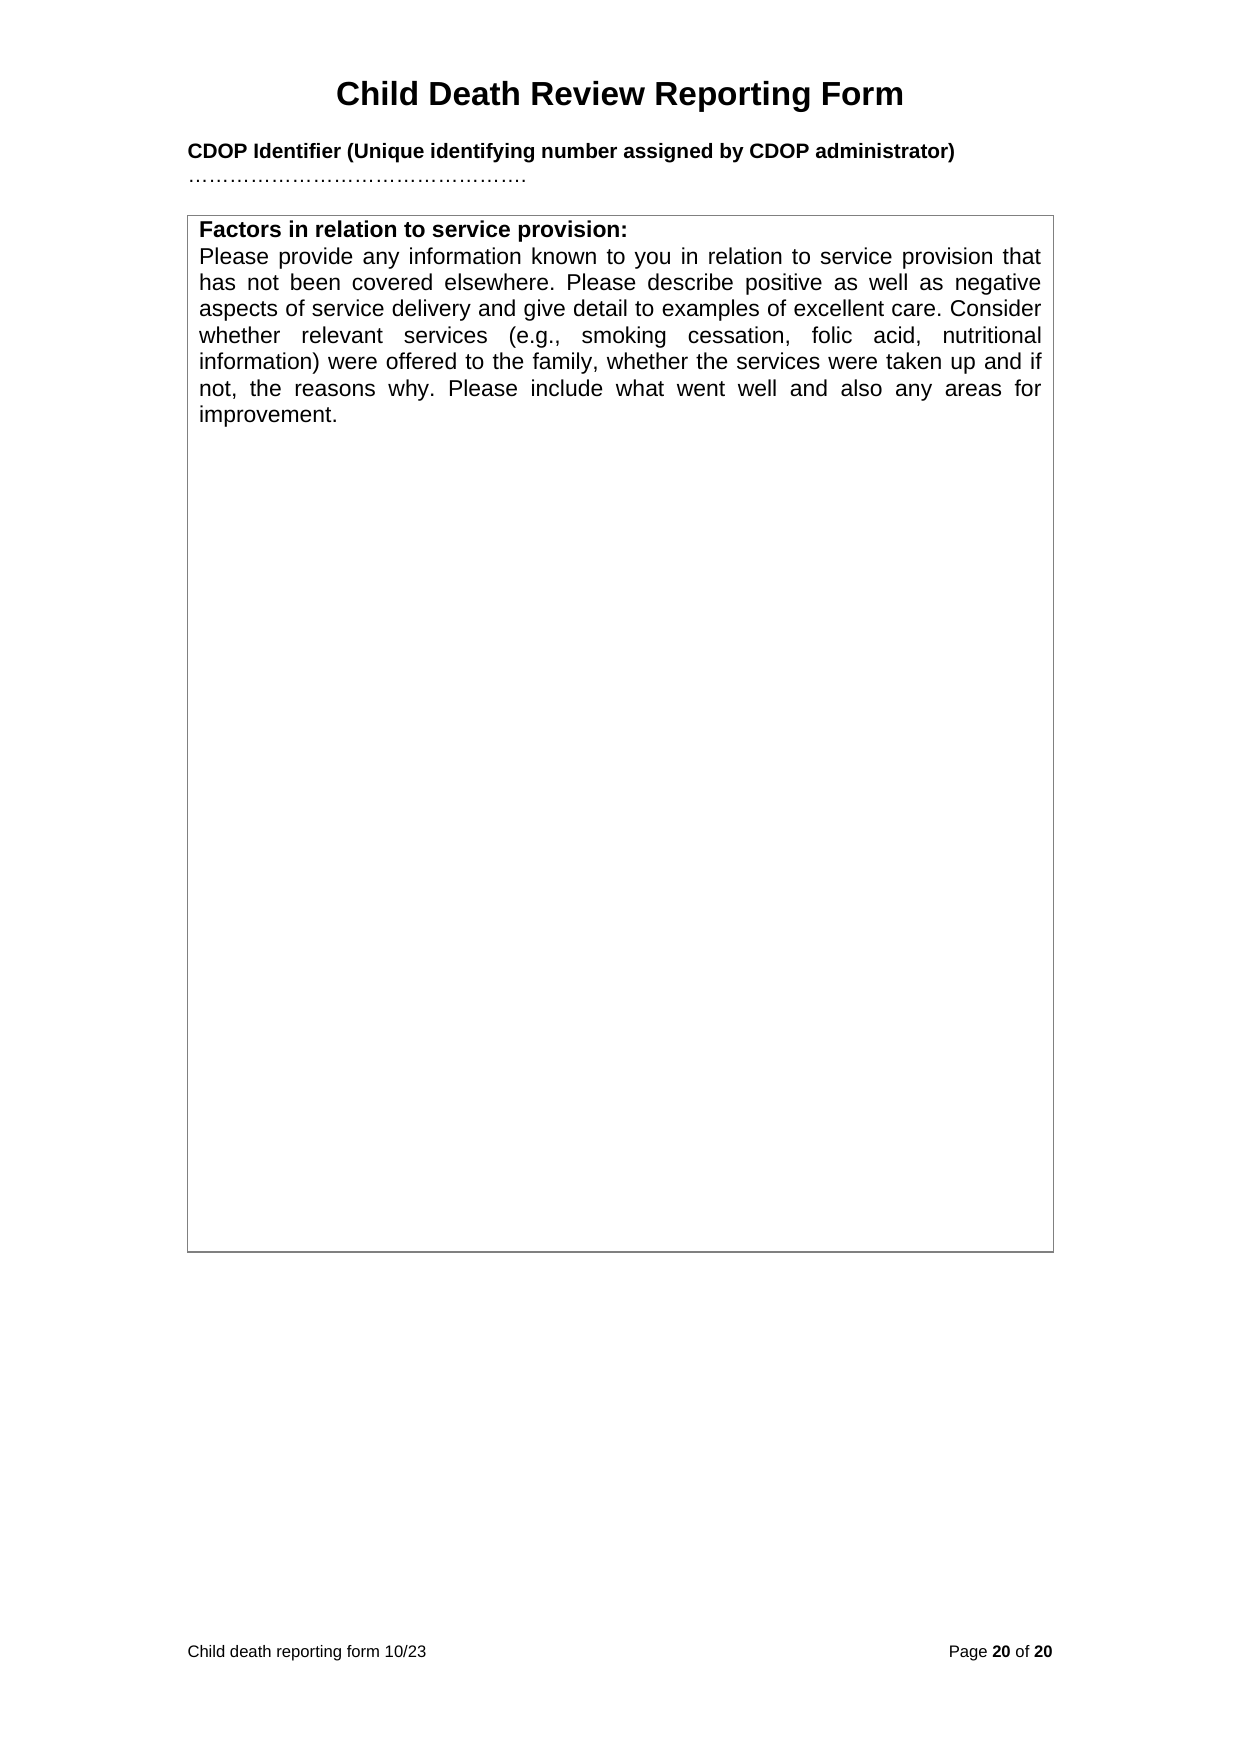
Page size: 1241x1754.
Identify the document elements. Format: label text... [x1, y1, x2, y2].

table_header Factors in relation to service provision: Please provide any information known to you in relation to service provision that has not been covered elsewhere. Please describe positive as well as negative aspects of service delivery and give detail to examples of excellent care. Consider whether relevant services (e.g., smoking cessation, folic acid, nutritional information) were offered to the family, whether the services were taken up and if not, the reasons why. Please include what went well and also any areas for improvement. [188, 216, 1053, 1251]
